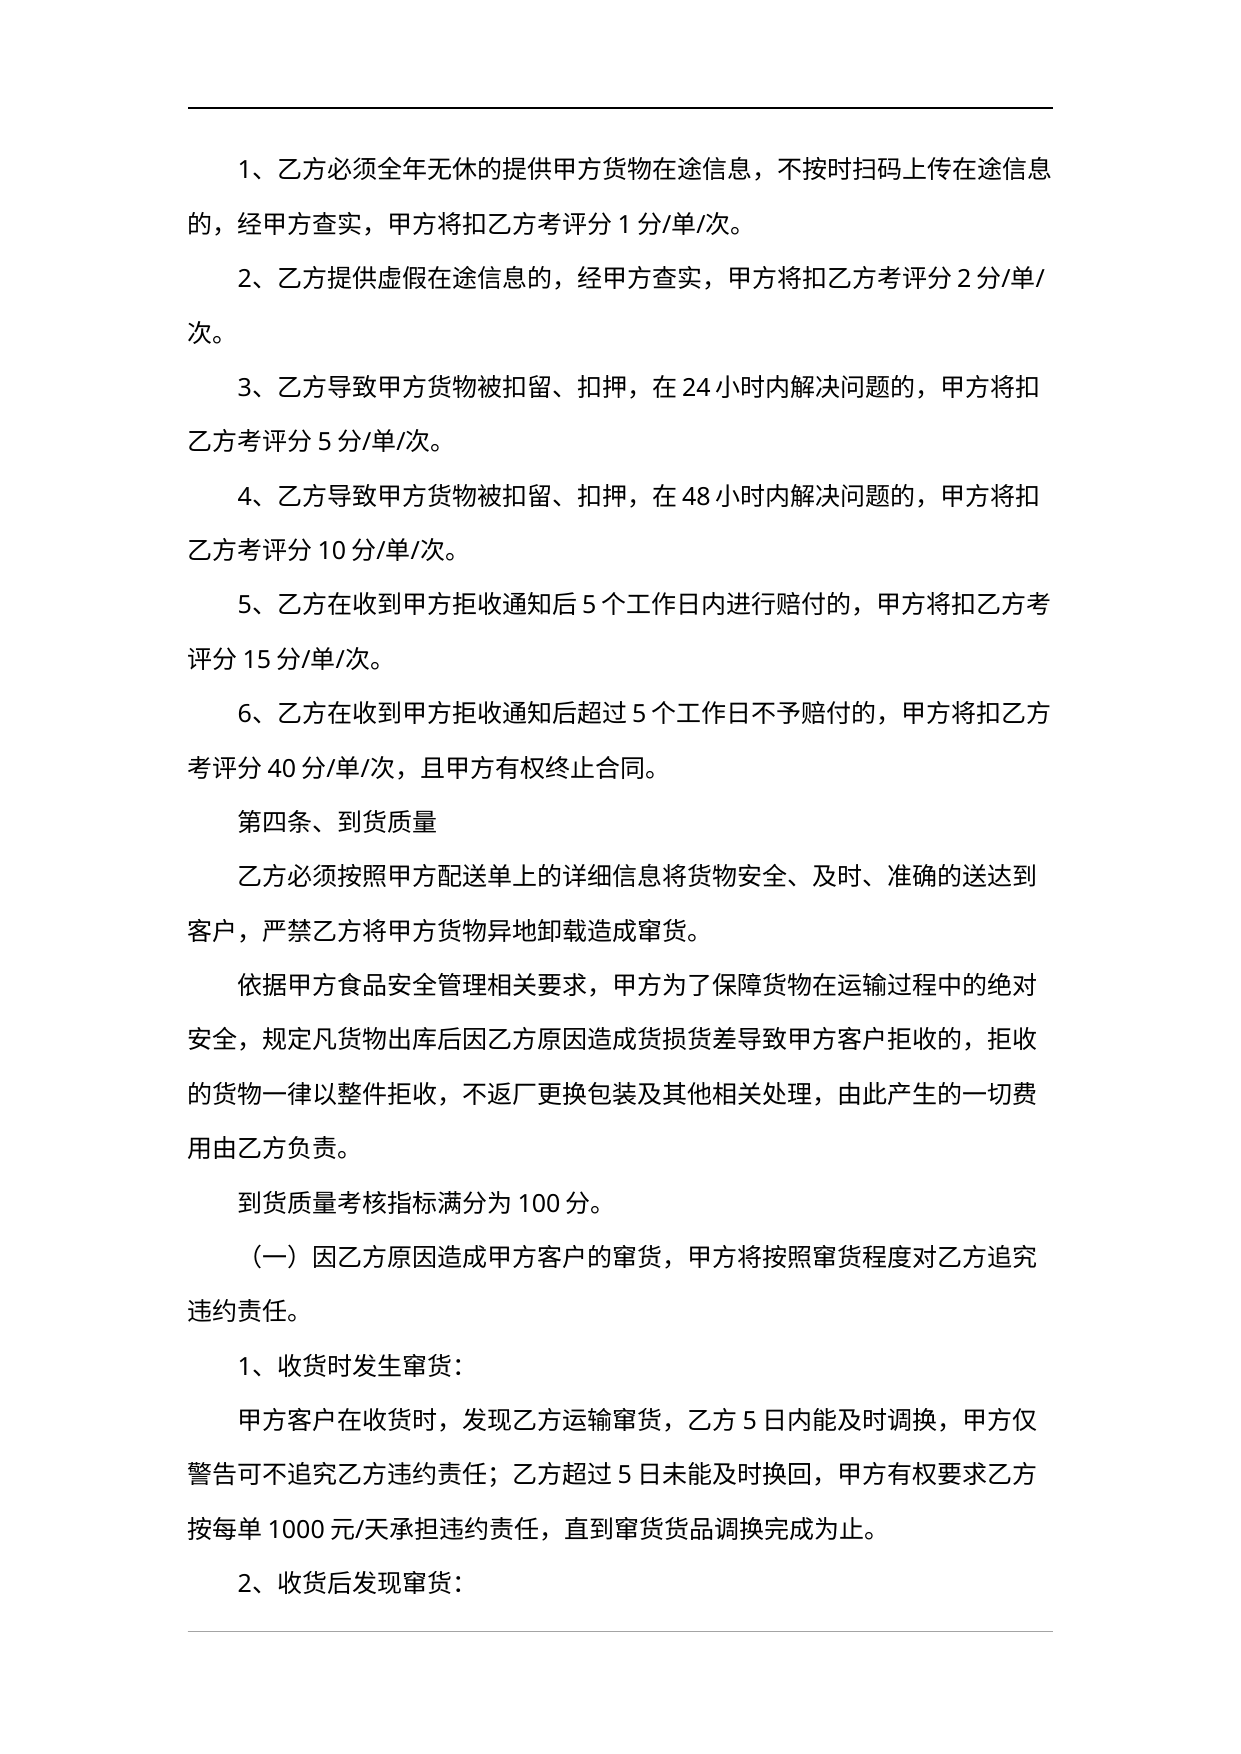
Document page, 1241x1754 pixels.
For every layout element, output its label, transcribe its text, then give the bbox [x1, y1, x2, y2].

text 甲方客户在收货时，发现乙方运输窜货，乙方5日内能及时调换，甲方仅警告可不追究乙方违约责任；乙方超过5日未能及时换回，甲方有权要求乙方按每单1000元/天承担违约责任，直到窜货货品调换完成为止。 [187, 1401, 1053, 1546]
text 1、乙方必须全年无休的提供甲方货物在途信息，不按时扫码上传在途信息的，经甲方查实，甲方将扣乙方考评分1分/单/次。 [187, 150, 1053, 241]
text 1、收货时发生窜货： [187, 1346, 1053, 1382]
text 2、收货后发现窜货： [187, 1564, 1053, 1600]
text （一）因乙方原因造成甲方客户的窜货，甲方将按照窜货程度对乙方追究违约责任。 [187, 1237, 1053, 1328]
text 依据甲方食品安全管理相关要求，甲方为了保障货物在运输过程中的绝对安全，规定凡货物出库后因乙方原因造成货损货差导致甲方客户拒收的，拒收的货物一律以整件拒收，不返厂更换包装及其他相关处理，由此产生的一切费用由乙方负责。 [187, 966, 1053, 1165]
text 2、乙方提供虚假在途信息的，经甲方查实，甲方将扣乙方考评分2分/单/次。 [187, 259, 1053, 349]
text 4、乙方导致甲方货物被扣留、扣押，在48小时内解决问题的，甲方将扣乙方考评分10分/单/次。 [187, 476, 1053, 567]
text 第四条、到货质量 [187, 802, 1053, 839]
text 5、乙方在收到甲方拒收通知后5个工作日内进行赔付的，甲方将扣乙方考评分15分/单/次。 [187, 585, 1053, 676]
text 3、乙方导致甲方货物被扣留、扣押，在24小时内解决问题的，甲方将扣乙方考评分5分/单/次。 [187, 367, 1053, 458]
text 6、乙方在收到甲方拒收通知后超过5个工作日不予赔付的，甲方将扣乙方考评分40分/单/次，且甲方有权终止合同。 [187, 694, 1053, 784]
text 到货质量考核指标满分为100分。 [187, 1183, 1053, 1219]
text 乙方必须按照甲方配送单上的详细信息将货物安全、及时、准确的送达到客户，严禁乙方将甲方货物异地卸载造成窜货。 [187, 857, 1053, 947]
